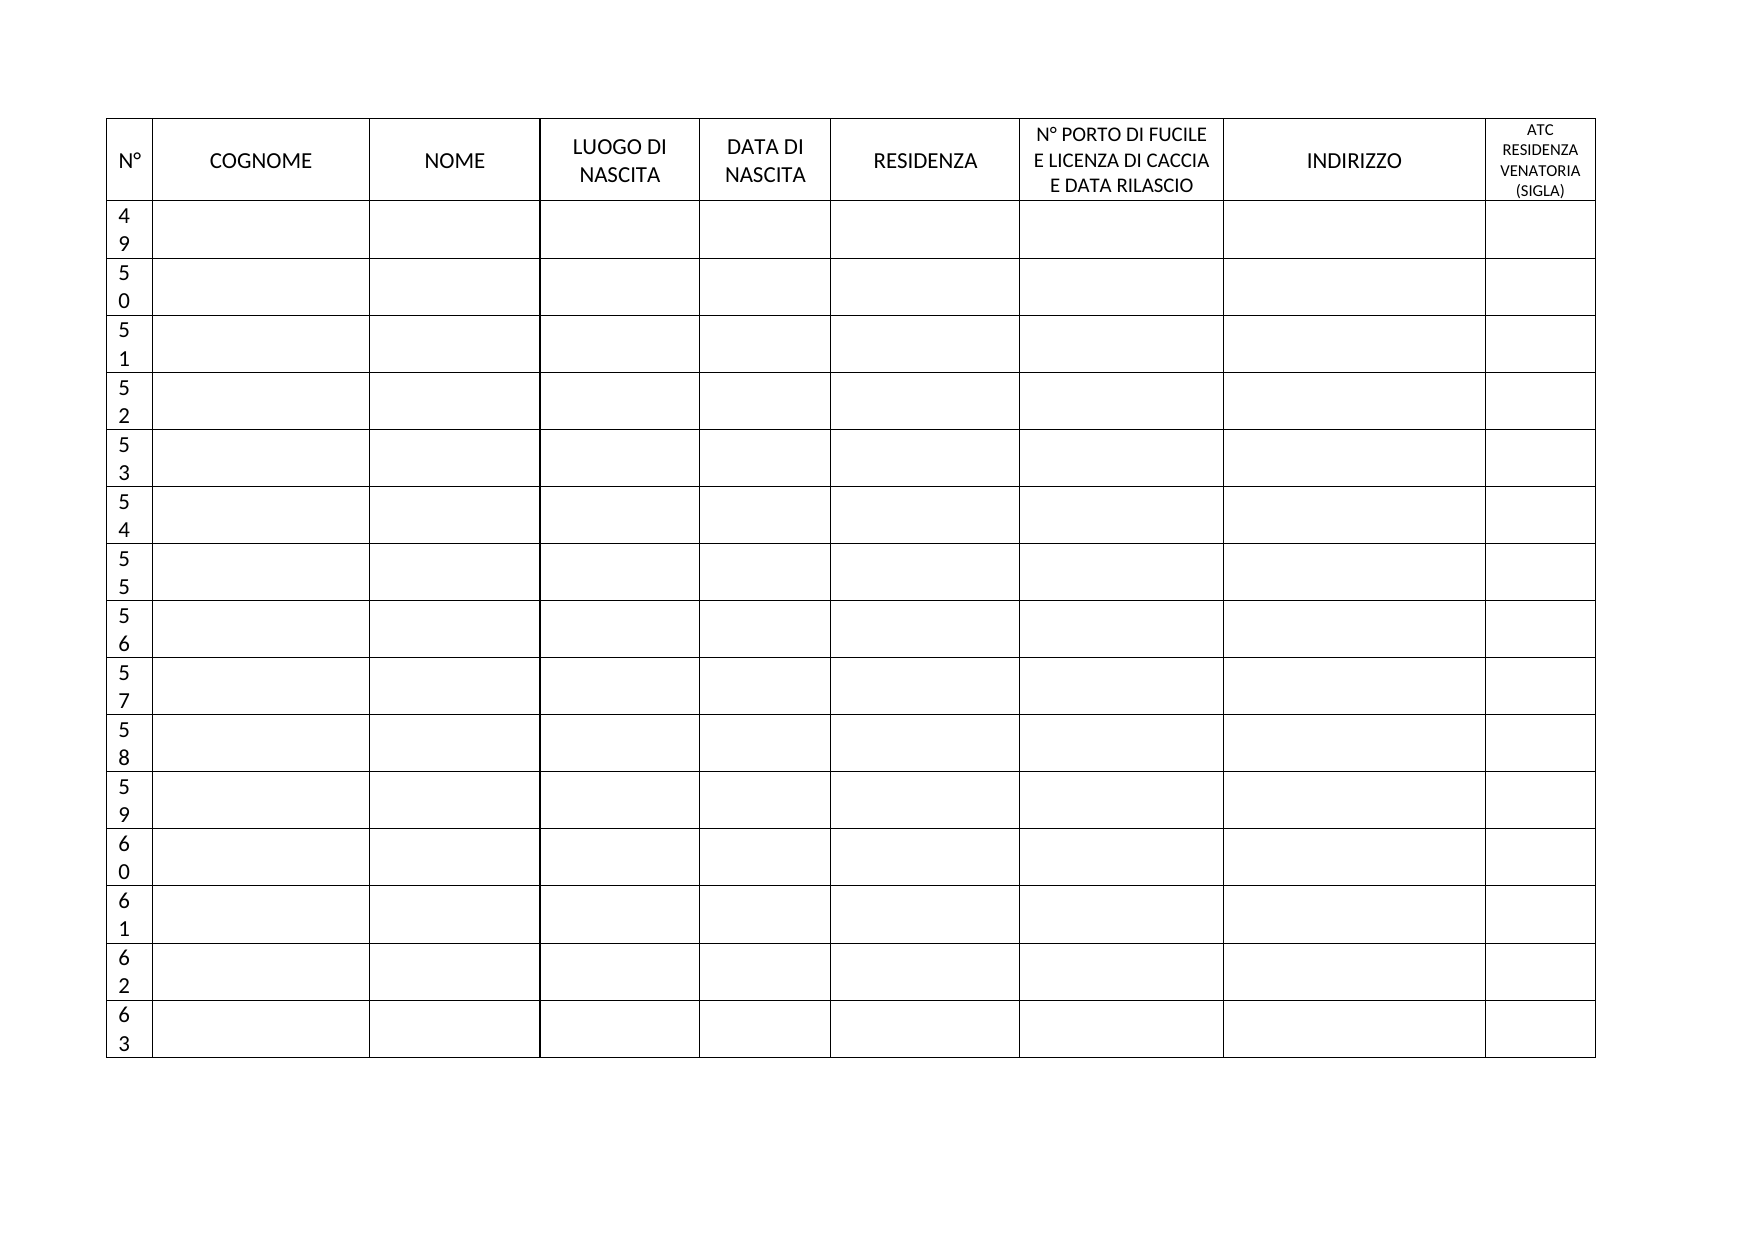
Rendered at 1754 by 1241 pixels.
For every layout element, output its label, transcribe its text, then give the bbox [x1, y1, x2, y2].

table_cell [700, 201, 830, 257]
table_cell [700, 430, 830, 486]
table_cell [541, 201, 699, 257]
table_cell [1224, 715, 1485, 771]
table_cell [153, 373, 369, 429]
table_cell [700, 487, 830, 543]
table_cell [1486, 772, 1595, 828]
table_cell [1020, 259, 1223, 314]
table_cell [541, 430, 699, 486]
table_cell [831, 430, 1019, 486]
table_cell [831, 829, 1019, 885]
table_cell [1020, 487, 1223, 543]
table_cell [370, 316, 539, 372]
table_cell [1224, 430, 1485, 486]
table_cell [541, 658, 699, 714]
table_cell [831, 715, 1019, 771]
table_header INDIRIZZO [1224, 119, 1485, 200]
table_cell [831, 1001, 1019, 1057]
table_cell [1486, 201, 1595, 257]
table_cell [831, 944, 1019, 999]
table_cell [1486, 259, 1595, 314]
table_cell 49 [107, 201, 152, 257]
table_cell [700, 316, 830, 372]
table_cell [1224, 1001, 1485, 1057]
table_header DATA DI NASCITA [700, 119, 830, 200]
table_cell [700, 601, 830, 657]
table_cell [1486, 715, 1595, 771]
table_cell [1224, 487, 1485, 543]
table_cell [700, 886, 830, 942]
table_cell [700, 658, 830, 714]
table_cell [153, 544, 369, 600]
table_cell [541, 1001, 699, 1057]
table_cell [700, 715, 830, 771]
table_cell [1486, 886, 1595, 942]
table_cell [1020, 1001, 1223, 1057]
table_cell [1224, 658, 1485, 714]
table_cell 51 [107, 316, 152, 372]
table_cell [1224, 601, 1485, 657]
table_cell [1486, 944, 1595, 999]
table_cell [541, 772, 699, 828]
table_cell [1224, 544, 1485, 600]
table_header N° PORTO DI FUCILE E LICENZA DI CACCIA E DATA RILASCIO [1020, 119, 1223, 200]
table_cell [153, 715, 369, 771]
table_cell [370, 487, 539, 543]
table_cell [370, 658, 539, 714]
table_cell [370, 886, 539, 942]
table_cell [370, 601, 539, 657]
table_cell [370, 944, 539, 999]
table_cell [1020, 658, 1223, 714]
table_cell [1486, 430, 1595, 486]
table_cell [1020, 886, 1223, 942]
table_cell 50 [107, 259, 152, 314]
table_header NOME [370, 119, 539, 200]
table_cell [1020, 601, 1223, 657]
table_cell [1224, 886, 1485, 942]
table_cell [153, 829, 369, 885]
table_cell [153, 944, 369, 999]
table_cell [1486, 601, 1595, 657]
table_cell 59 [107, 772, 152, 828]
table_cell [1486, 373, 1595, 429]
table_cell [541, 886, 699, 942]
table_cell [831, 886, 1019, 942]
table_cell [700, 829, 830, 885]
table_cell [700, 373, 830, 429]
table_cell 61 [107, 886, 152, 942]
table_cell [1224, 772, 1485, 828]
table_cell [541, 316, 699, 372]
table_cell [153, 658, 369, 714]
table_cell [153, 259, 369, 314]
table_cell [370, 1001, 539, 1057]
table_cell [541, 259, 699, 314]
table_cell [1020, 944, 1223, 999]
table_cell [541, 544, 699, 600]
table_cell [831, 373, 1019, 429]
table_cell [153, 772, 369, 828]
table_cell 53 [107, 430, 152, 486]
table_header COGNOME [153, 119, 369, 200]
table_cell [370, 772, 539, 828]
table_cell [153, 316, 369, 372]
table_cell [1020, 772, 1223, 828]
table_cell [153, 1001, 369, 1057]
table_cell [1486, 316, 1595, 372]
table_cell [541, 487, 699, 543]
table_header ATC RESIDENZA VENATORIA (SIGLA) [1486, 119, 1595, 200]
table_cell [541, 829, 699, 885]
table_cell [831, 658, 1019, 714]
table_cell [1224, 373, 1485, 429]
table_cell [1224, 944, 1485, 999]
table_cell 58 [107, 715, 152, 771]
table_header LUOGO DI NASCITA [541, 119, 699, 200]
table_cell [1486, 658, 1595, 714]
table_cell [1020, 544, 1223, 600]
table_cell 55 [107, 544, 152, 600]
table_cell 52 [107, 373, 152, 429]
table_cell 62 [107, 944, 152, 999]
table_cell [541, 715, 699, 771]
table_cell [700, 544, 830, 600]
table_cell [153, 487, 369, 543]
table_cell [1020, 316, 1223, 372]
table_cell [700, 1001, 830, 1057]
table_cell [1486, 544, 1595, 600]
table_cell [1486, 829, 1595, 885]
table_cell [153, 601, 369, 657]
table_cell [153, 886, 369, 942]
table_cell [700, 772, 830, 828]
table_cell [1224, 316, 1485, 372]
table_cell [1020, 201, 1223, 257]
table_cell [370, 201, 539, 257]
table_cell 60 [107, 829, 152, 885]
table_cell [1020, 829, 1223, 885]
table_cell [153, 201, 369, 257]
table_cell [153, 430, 369, 486]
table_cell [541, 373, 699, 429]
table_header N° [107, 119, 152, 200]
table_cell [541, 601, 699, 657]
table_cell 56 [107, 601, 152, 657]
table_cell [370, 829, 539, 885]
table_cell 63 [107, 1001, 152, 1057]
table_cell [831, 544, 1019, 600]
table_cell [831, 316, 1019, 372]
table_cell [831, 487, 1019, 543]
table_cell [1224, 201, 1485, 257]
table_cell [1486, 1001, 1595, 1057]
table_cell [831, 201, 1019, 257]
table_cell [831, 601, 1019, 657]
table_cell [831, 772, 1019, 828]
table_cell [1020, 373, 1223, 429]
table_cell [541, 944, 699, 999]
table_header RESIDENZA [831, 119, 1019, 200]
table_cell [370, 544, 539, 600]
table_cell [1224, 259, 1485, 314]
table_cell [370, 259, 539, 314]
table_cell [700, 259, 830, 314]
table_cell [1224, 829, 1485, 885]
table_cell [370, 715, 539, 771]
table_cell 57 [107, 658, 152, 714]
table_cell [1020, 430, 1223, 486]
table_cell [370, 373, 539, 429]
table_cell [1486, 487, 1595, 543]
table_cell [700, 944, 830, 999]
table_cell 54 [107, 487, 152, 543]
table_cell [1020, 715, 1223, 771]
table_cell [370, 430, 539, 486]
table_cell [831, 259, 1019, 314]
